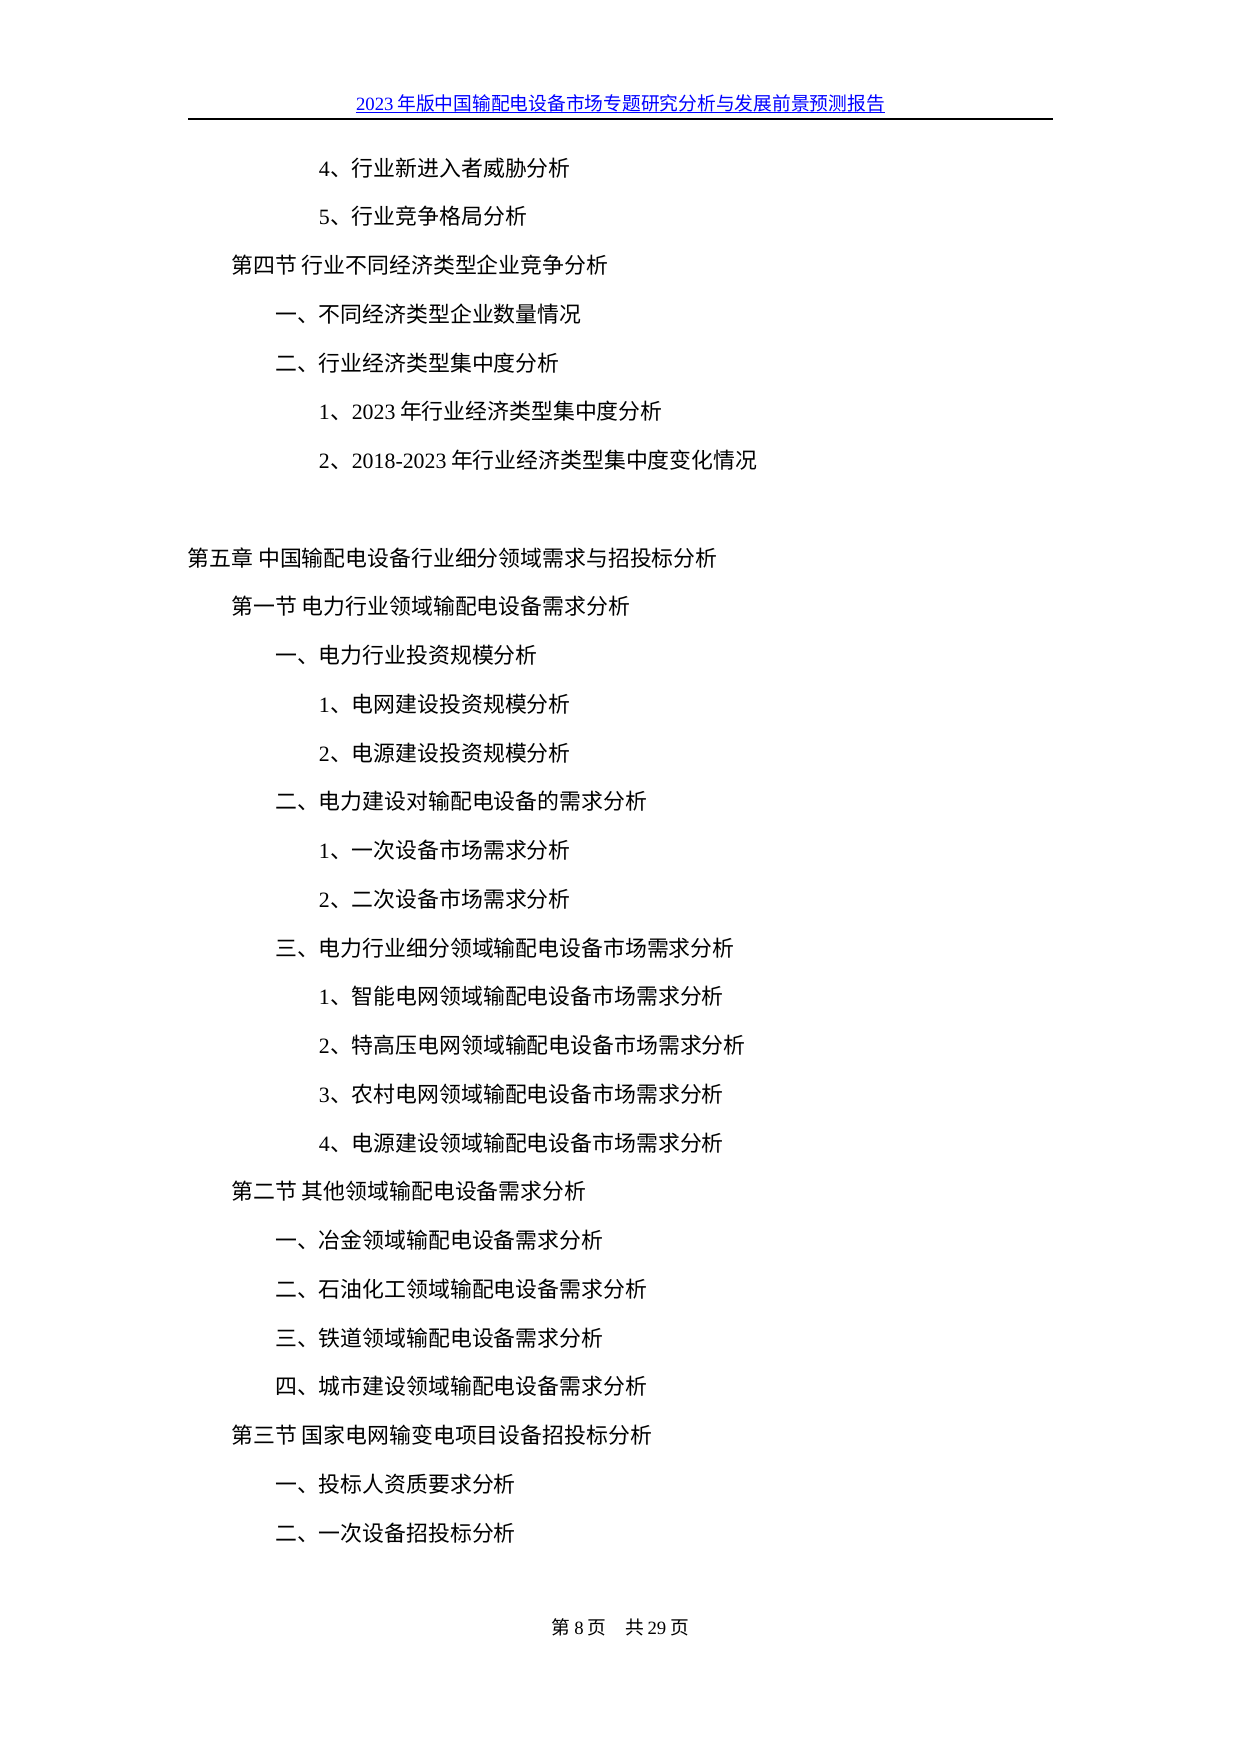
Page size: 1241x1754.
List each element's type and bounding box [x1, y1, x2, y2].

text [187, 150, 1053, 1548]
